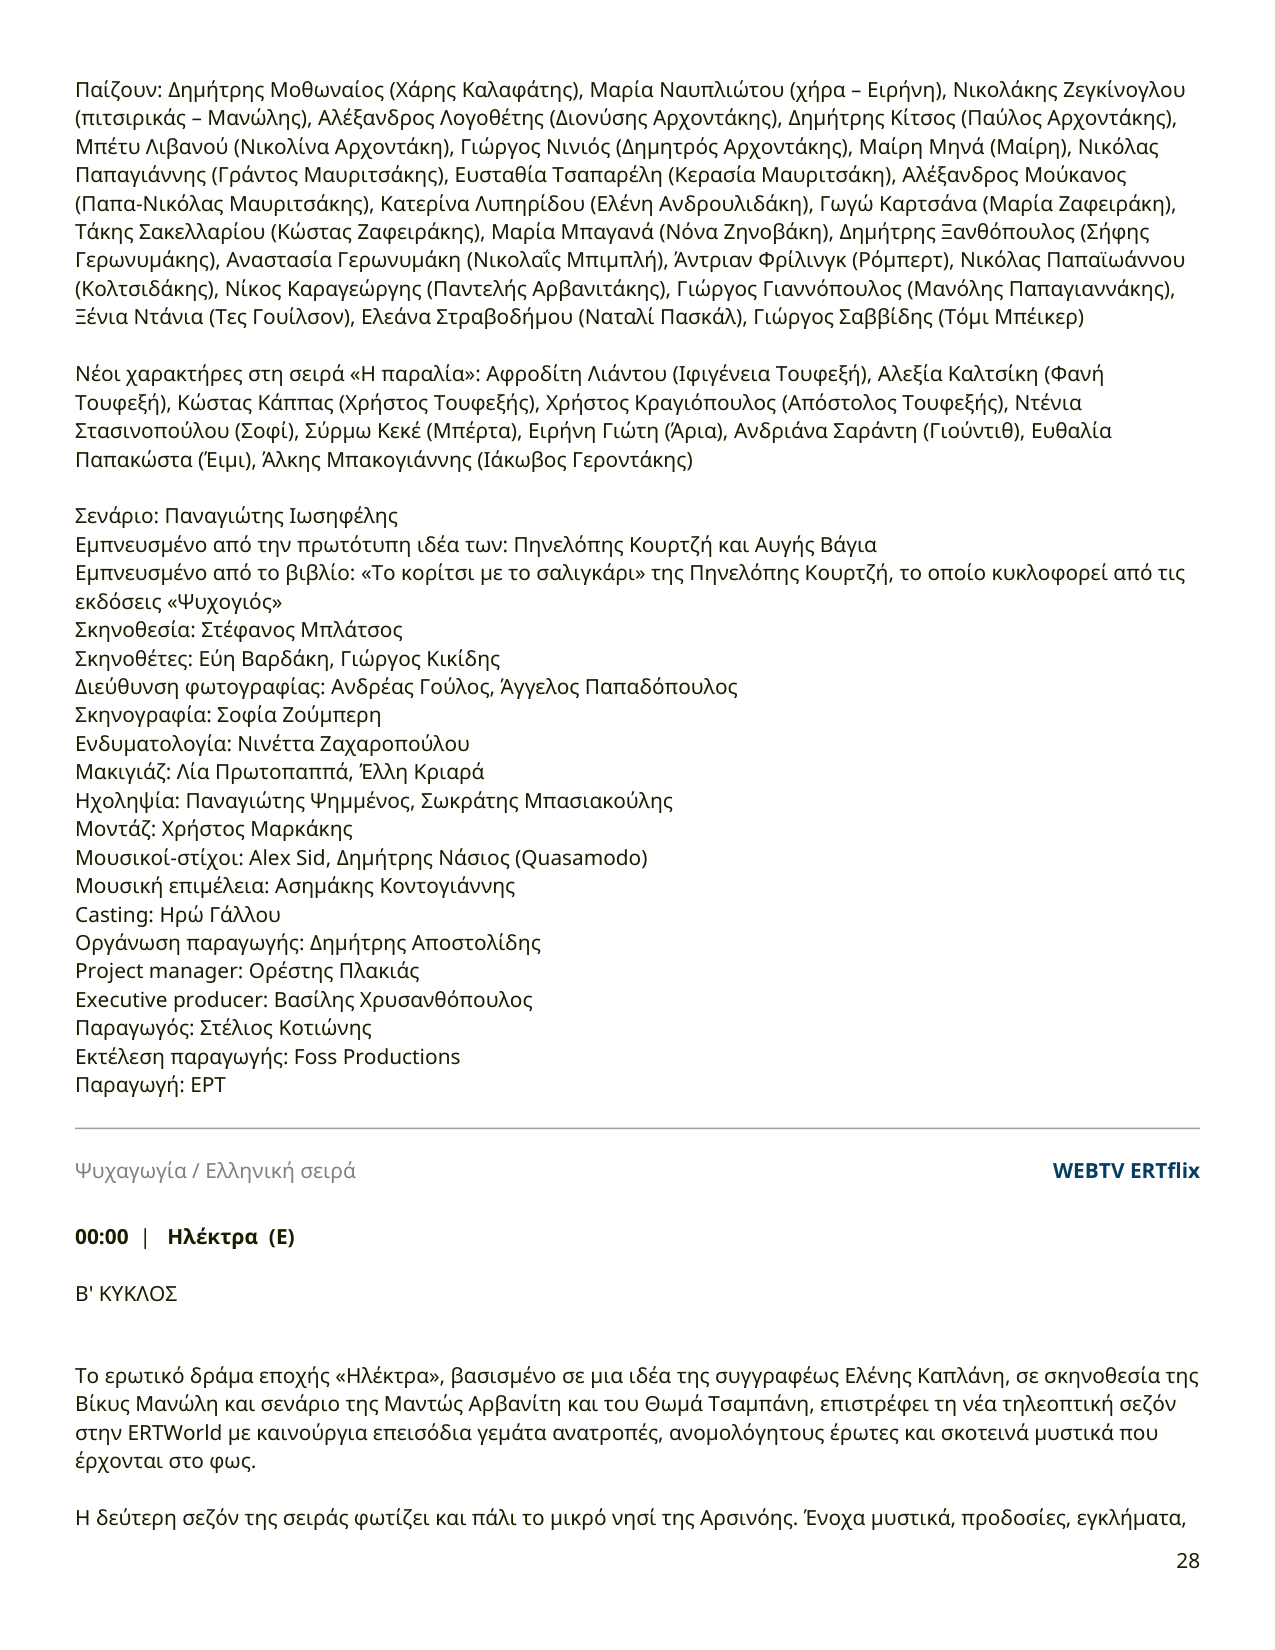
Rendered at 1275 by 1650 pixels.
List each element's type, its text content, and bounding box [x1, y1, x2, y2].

text 00:00 | Ηλέκτρα (E) Β' ΚΥΚΛΟΣ [75, 1185, 1200, 1336]
table_header Ψυχαγωγία / Ελληνική σειρά [75, 1156, 637, 1185]
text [75, 75, 1200, 1127]
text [75, 1361, 1200, 1532]
table_header WEBTV ERTflix [638, 1156, 1200, 1185]
